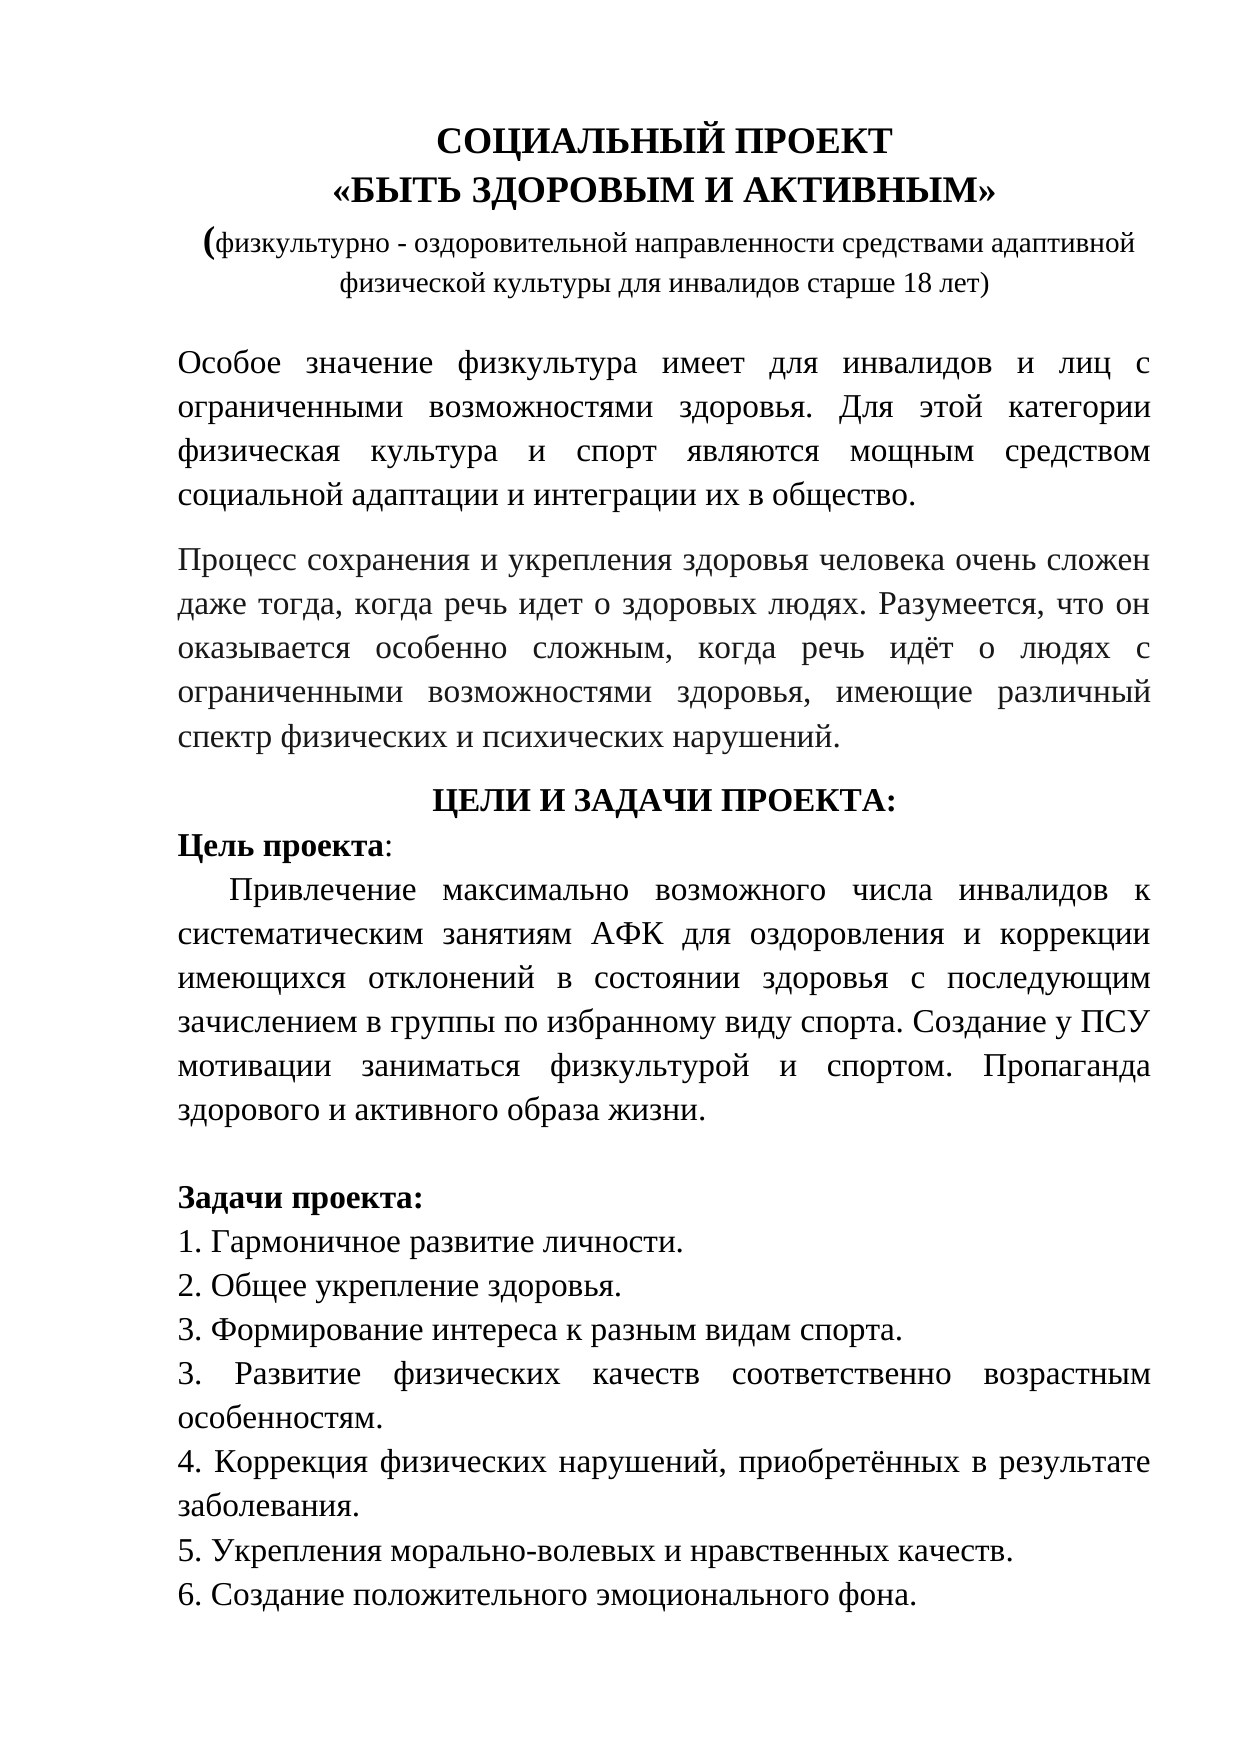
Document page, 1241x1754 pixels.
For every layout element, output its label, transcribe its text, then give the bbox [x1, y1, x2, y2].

text «БЫТЬ ЗДОРОВЫМ И АКТИВНЫМ» [177, 168, 1152, 211]
text Цель проекта: [177, 825, 1152, 863]
text Особое значение физкультура имеет для инвалидов и лиц с ограниченными возможностями здоровья. Для этой категории физическая культура и спорт являются мощным средством социальной адаптации и интеграции их в общество. [177, 469, 1152, 513]
text 3. Формирование интереса к разным видам спорта. [177, 1309, 1152, 1348]
text 6. Создание положительного эмоционального фона. [177, 1574, 1152, 1612]
text СОЦИАЛЬНЫЙ ПРОЕКТ [177, 118, 1152, 161]
text 1. Гармоничное развитие личности. [177, 1221, 1152, 1260]
text Привлечение максимально возможного числа инвалидов к систематическим занятиям АФК для оздоровления и коррекции имеющихся отклонений в состоянии здоровья с последующим зачислением в группы по избранному виду спорта. Создание у ПСУ мотивации заниматься физкультурой и спортом. Пропаганда здорового и активного образа жизни. [177, 869, 1152, 1127]
text ЦЕЛИ И ЗАДАЧИ ПРОЕКТА: [177, 781, 1152, 819]
text (физкультурно - оздоровительной направленности средствами адаптивной физической культуры для инвалидов старше 18 лет) [177, 217, 1152, 299]
text 4. Коррекция физических нарушений, приобретённых в результате заболевания. [177, 1442, 1152, 1524]
text Задачи проекта: [177, 1177, 1152, 1216]
text Процесс сохранения и укрепления здоровья человека очень сложен даже тогда, когда речь идет о здоровых людях. Разумеется, что он оказывается особенно сложным, когда речь идёт о людях с ограниченными возможностями здоровья, имеющие различный спектр физических и психических нарушений. [177, 539, 1152, 754]
text 3. Развитие физических качеств соответственно возрастным особенностям. [177, 1353, 1152, 1436]
text 2. Общее укрепление здоровья. [177, 1265, 1152, 1304]
text 5. Укрепления морально-волевых и нравственных качеств. [177, 1530, 1152, 1568]
